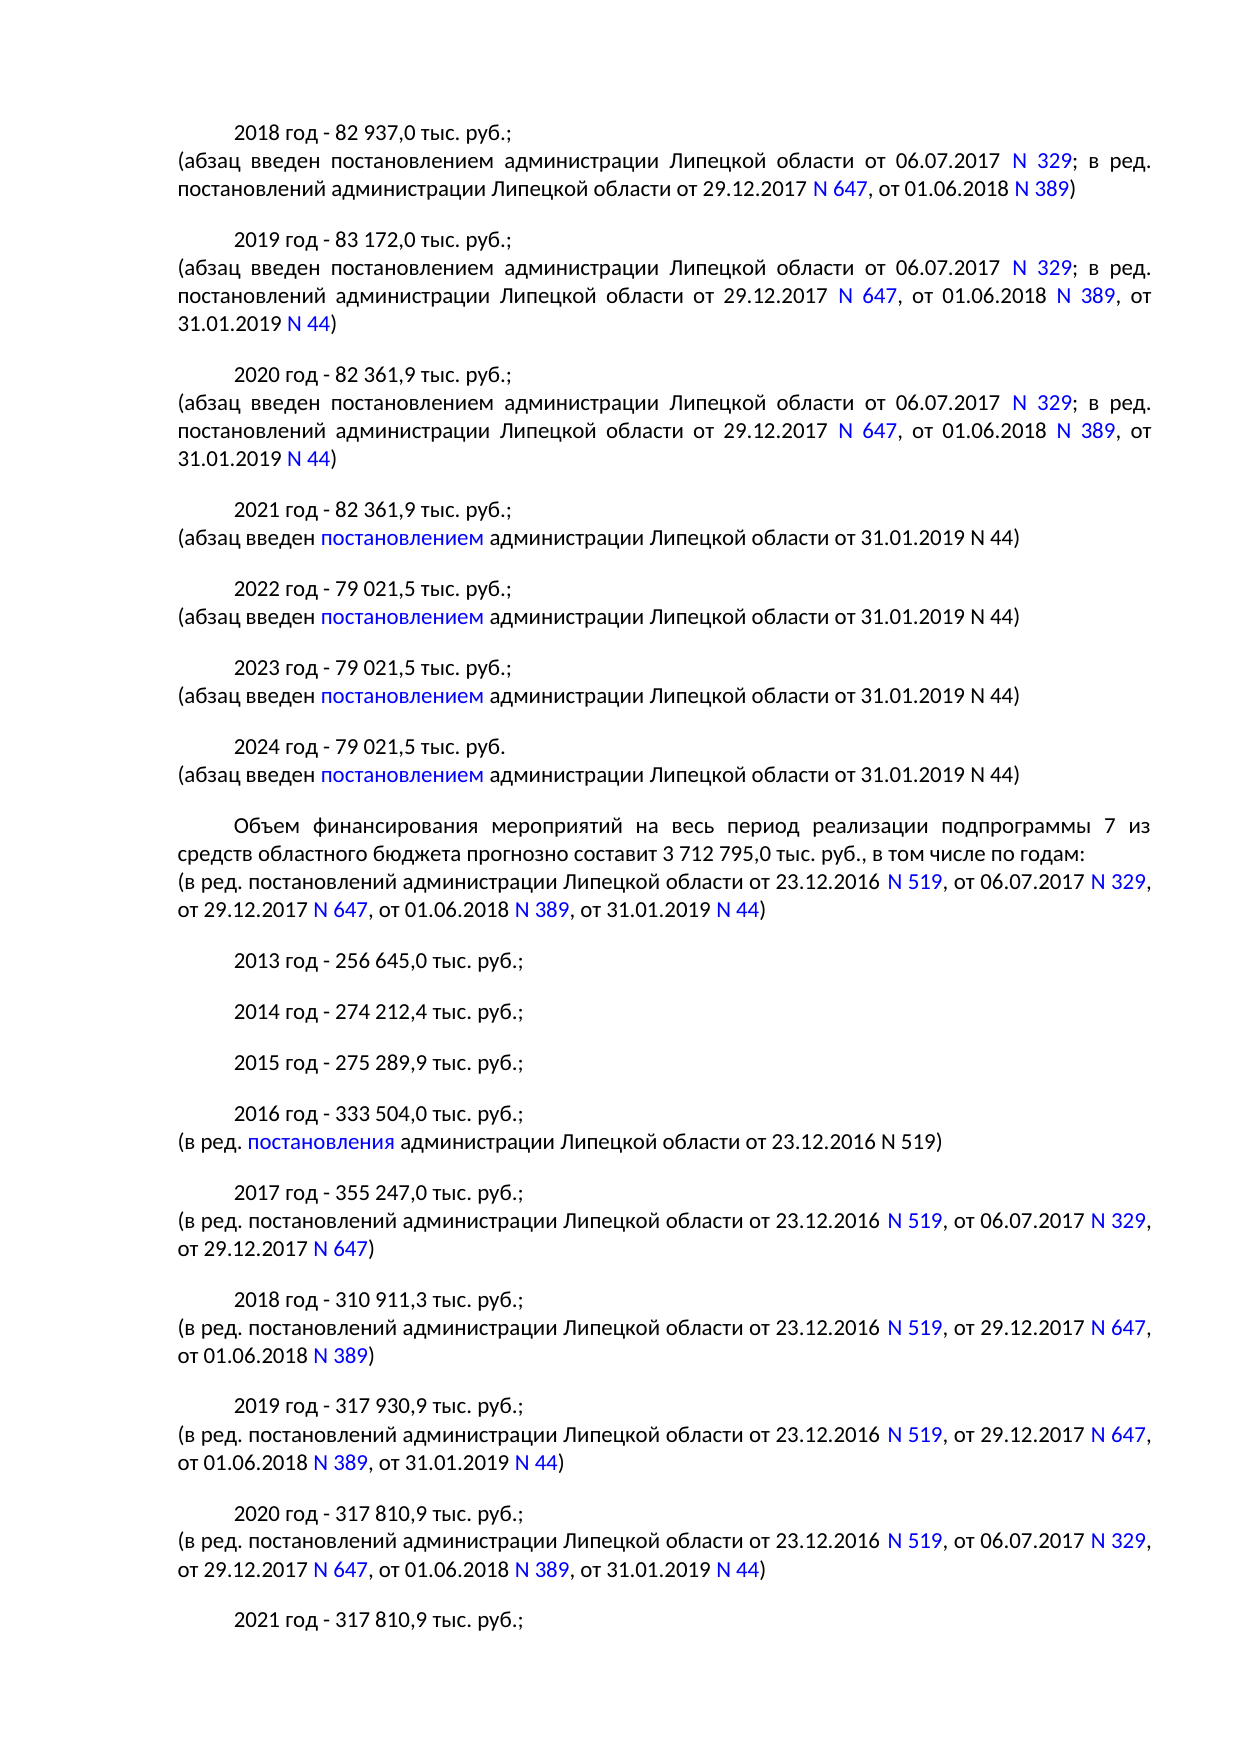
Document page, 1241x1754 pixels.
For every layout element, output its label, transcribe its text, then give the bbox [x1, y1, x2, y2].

text 2015 год - 275 289,9 тыс. руб.; [177, 1048, 1152, 1076]
text 2014 год - 274 212,4 тыс. руб.; [177, 997, 1152, 1025]
text 2016 год - 333 504,0 тыс. руб.; [177, 1099, 1152, 1127]
text 2019 год - 83 172,0 тыс. руб.; [177, 225, 1152, 253]
text Объем финансирования мероприятий на весь период реализации подпрограммы 7 из средств областного бюджета прогнозно составит 3 712 795,0 тыс. руб., в том числе по годам: [177, 811, 1152, 867]
text 2019 год - 317 930,9 тыс. руб.; [177, 1392, 1152, 1420]
text (абзац введен постановлением администрации Липецкой области от 31.01.2019 N 44) [177, 681, 1152, 709]
text (абзац введен постановлением администрации Липецкой области от 06.07.2017 N 329; в ред. постановлений администрации Липецкой области от 29.12.2017 N 647, от 01.06.2018 N 389, от 31.01.2019 N 44) [177, 253, 1152, 337]
text 2021 год - 317 810,9 тыс. руб.; [177, 1606, 1152, 1634]
text 2022 год - 79 021,5 тыс. руб.; [177, 574, 1152, 602]
text 2024 год - 79 021,5 тыс. руб. [177, 732, 1152, 760]
text (в ред. постановлений администрации Липецкой области от 23.12.2016 N 519, от 06.07.2017 N 329, от 29.12.2017 N 647) [177, 1206, 1152, 1262]
text (в ред. постановлений администрации Липецкой области от 23.12.2016 N 519, от 29.12.2017 N 647, от 01.06.2018 N 389) [177, 1313, 1152, 1369]
text (в ред. постановления администрации Липецкой области от 23.12.2016 N 519) [177, 1127, 1152, 1155]
text (абзац введен постановлением администрации Липецкой области от 06.07.2017 N 329; в ред. постановлений администрации Липецкой области от 29.12.2017 N 647, от 01.06.2018 N 389, от 31.01.2019 N 44) [177, 388, 1152, 472]
text 2013 год - 256 645,0 тыс. руб.; [177, 946, 1152, 974]
text 2018 год - 82 937,0 тыс. руб.; [177, 118, 1152, 146]
text (в ред. постановлений администрации Липецкой области от 23.12.2016 N 519, от 06.07.2017 N 329, от 29.12.2017 N 647, от 01.06.2018 N 389, от 31.01.2019 N 44) [177, 1527, 1152, 1583]
text (в ред. постановлений администрации Липецкой области от 23.12.2016 N 519, от 29.12.2017 N 647, от 01.06.2018 N 389, от 31.01.2019 N 44) [177, 1420, 1152, 1476]
text (в ред. постановлений администрации Липецкой области от 23.12.2016 N 519, от 06.07.2017 N 329, от 29.12.2017 N 647, от 01.06.2018 N 389, от 31.01.2019 N 44) [177, 867, 1152, 923]
text 2023 год - 79 021,5 тыс. руб.; [177, 653, 1152, 681]
text 2020 год - 82 361,9 тыс. руб.; [177, 360, 1152, 388]
text 2020 год - 317 810,9 тыс. руб.; [177, 1499, 1152, 1527]
text 2021 год - 82 361,9 тыс. руб.; [177, 495, 1152, 523]
text 2018 год - 310 911,3 тыс. руб.; [177, 1285, 1152, 1313]
text (абзац введен постановлением администрации Липецкой области от 06.07.2017 N 329; в ред. постановлений администрации Липецкой области от 29.12.2017 N 647, от 01.06.2018 N 389) [177, 146, 1152, 202]
text 2017 год - 355 247,0 тыс. руб.; [177, 1178, 1152, 1206]
text (абзац введен постановлением администрации Липецкой области от 31.01.2019 N 44) [177, 602, 1152, 630]
text (абзац введен постановлением администрации Липецкой области от 31.01.2019 N 44) [177, 760, 1152, 788]
text (абзац введен постановлением администрации Липецкой области от 31.01.2019 N 44) [177, 523, 1152, 551]
